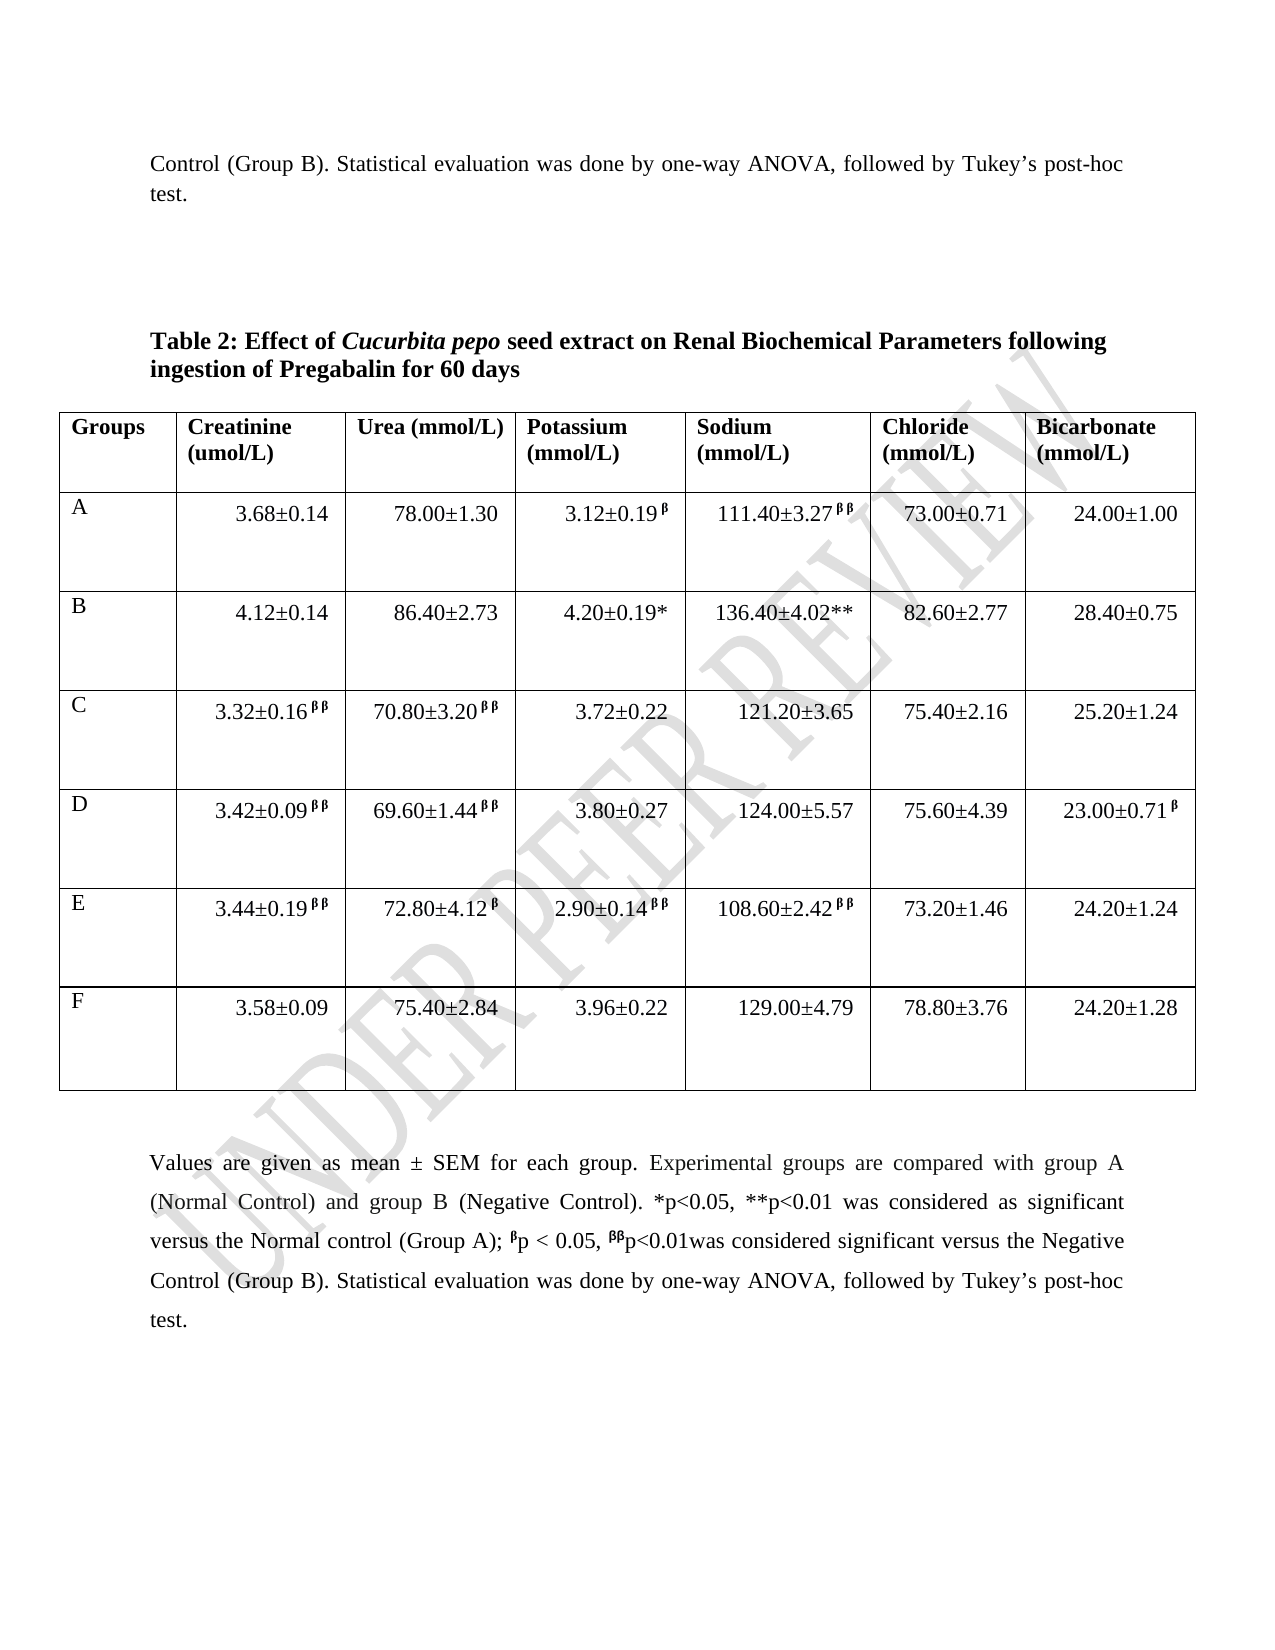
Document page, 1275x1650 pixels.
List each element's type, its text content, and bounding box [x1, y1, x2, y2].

table_cell D [60, 790, 176, 887]
table_header Urea (mmol/L) [346, 413, 515, 492]
table_cell 73.00±0.71 [871, 493, 1025, 591]
table_cell B [60, 592, 176, 690]
table_cell 75.40±2.16 [871, 691, 1025, 789]
table_cell 70.80±3.20 β β [346, 691, 515, 789]
table_cell 23.00±0.71 β [1026, 790, 1195, 887]
table_cell 69.60±1.44 β β [346, 790, 515, 887]
table_cell 3.44±0.19 β β [177, 889, 345, 986]
table_cell 111.40±3.27 β β [686, 493, 870, 591]
table_header Groups [60, 413, 176, 492]
table_cell F [60, 988, 176, 1090]
table_cell 86.40±2.73 [346, 592, 515, 690]
table_cell 75.40±2.84 [346, 988, 515, 1090]
table_cell 24.20±1.28 [1026, 988, 1195, 1090]
table_header Creatinine (umol/L) [177, 413, 345, 492]
table_cell 73.20±1.46 [871, 889, 1025, 986]
table_header Potassium (mmol/L) [516, 413, 685, 492]
table_cell 129.00±4.79 [686, 988, 870, 1090]
table_cell A [60, 493, 176, 591]
table_cell 3.12±0.19 β [516, 493, 685, 591]
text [149, 150, 1125, 207]
text Table 2: Effect of Cucurbita pepo seed extract on Renal Biochemical Parameters following ingestion of Pregabalin for 60 days [150, 326, 1125, 383]
table_cell 3.80±0.27 [516, 790, 685, 887]
table_cell 3.42±0.09 β β [177, 790, 345, 887]
table_cell 4.20±0.19* [516, 592, 685, 690]
table_cell 75.60±4.39 [871, 790, 1025, 887]
table_cell C [60, 691, 176, 789]
table_cell 124.00±5.57 [686, 790, 870, 887]
table_cell 25.20±1.24 [1026, 691, 1195, 789]
table_cell 24.00±1.00 [1026, 493, 1195, 591]
table_cell 121.20±3.65 [686, 691, 870, 789]
table_cell 136.40±4.02** [686, 592, 870, 690]
table_header Chloride (mmol/L) [871, 413, 1025, 492]
table_cell 72.80±4.12 β [346, 889, 515, 986]
table_cell 24.20±1.24 [1026, 889, 1195, 986]
table_cell 82.60±2.77 [871, 592, 1025, 690]
table_cell 3.96±0.22 [516, 988, 685, 1090]
table_cell 78.80±3.76 [871, 988, 1025, 1090]
table_cell 4.12±0.14 [177, 592, 345, 690]
table_header Sodium (mmol/L) [686, 413, 870, 492]
table_cell 3.32±0.16 β β [177, 691, 345, 789]
table_cell 78.00±1.30 [346, 493, 515, 591]
table_cell E [60, 889, 176, 986]
table_cell 3.58±0.09 [177, 988, 345, 1090]
table_cell 3.68±0.14 [177, 493, 345, 591]
table_cell 28.40±0.75 [1026, 592, 1195, 690]
table_cell 2.90±0.14 β β [516, 889, 685, 986]
table_header Bicarbonate (mmol/L) [1026, 413, 1195, 492]
table_cell 108.60±2.42 β β [686, 889, 870, 986]
table_cell 3.72±0.22 [516, 691, 685, 789]
